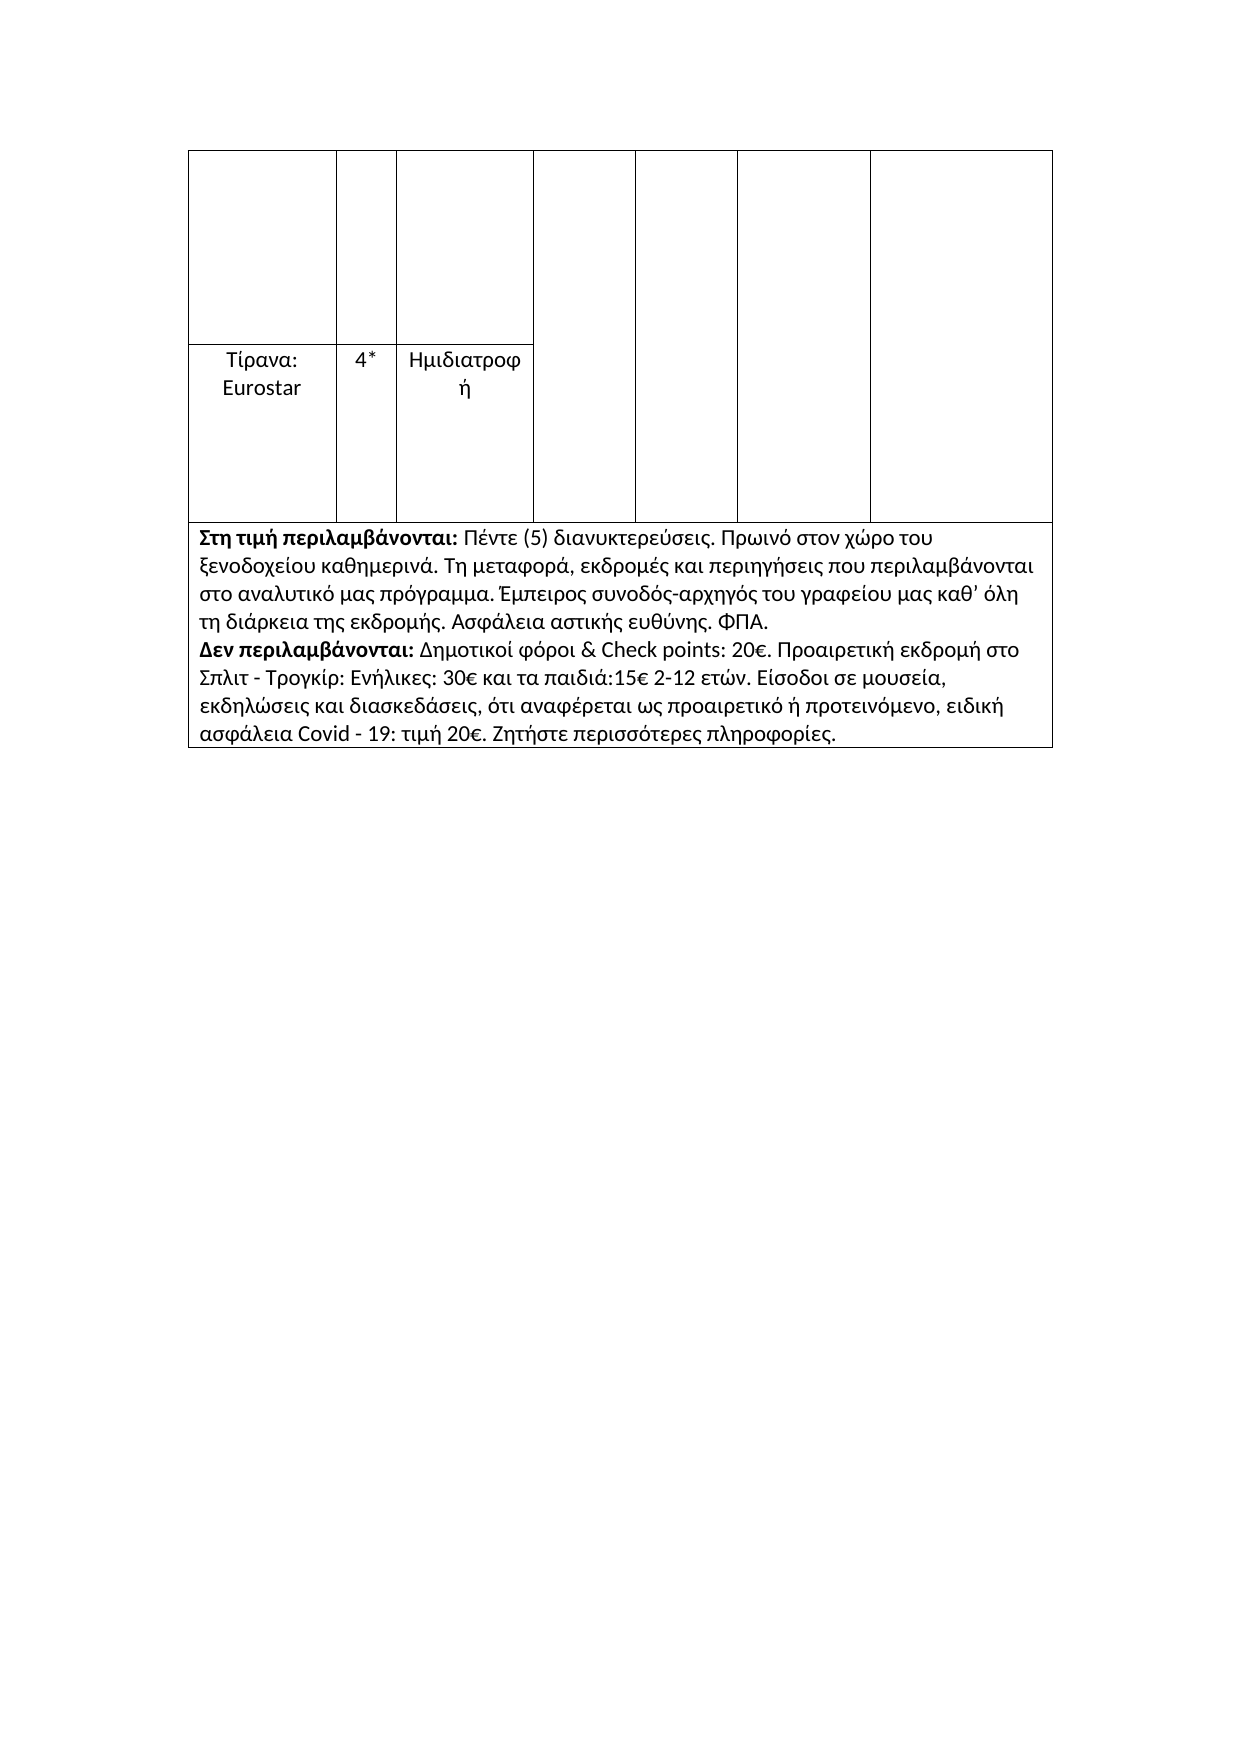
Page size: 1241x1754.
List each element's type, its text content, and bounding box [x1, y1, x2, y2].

table_cell Στη τιμή περιλαμβάνονται: Πέντε (5) διανυκτερεύσεις. Πρωινό στον χώρο του ξενοδοχείου καθημερινά. Τη μεταφορά, εκδρομές και περιηγήσεις που περιλαμβάνονται στο αναλυτικό μας πρόγραμμα. Έμπειρος συνοδός-αρχηγός του γραφείου μας καθ’ όλη τη διάρκεια της εκδρομής. Ασφάλεια αστικής ευθύνης. ΦΠΑ. Δεν περιλαμβάνονται: Δημοτικοί φόροι & Check points: 20€. Προαιρετική εκδρομή στο Σπλιτ - Τρογκίρ: Ενήλικες: 30€ και τα παιδιά:15€ 2-12 ετών. Είσοδοι σε μουσεία, εκδηλώσεις και διασκεδάσεις, ότι αναφέρεται ως προαιρετικό ή προτεινόμενο, ειδική ασφάλεια Covid - 19: τιμή 20€. Ζητήστε περισσότερες πληροφορίες. [189, 523, 1052, 747]
table_cell Τίρανα: Eurostar [189, 345, 336, 522]
table_cell 4* [337, 345, 396, 522]
table_cell Ημιδιατροφή [397, 345, 533, 522]
